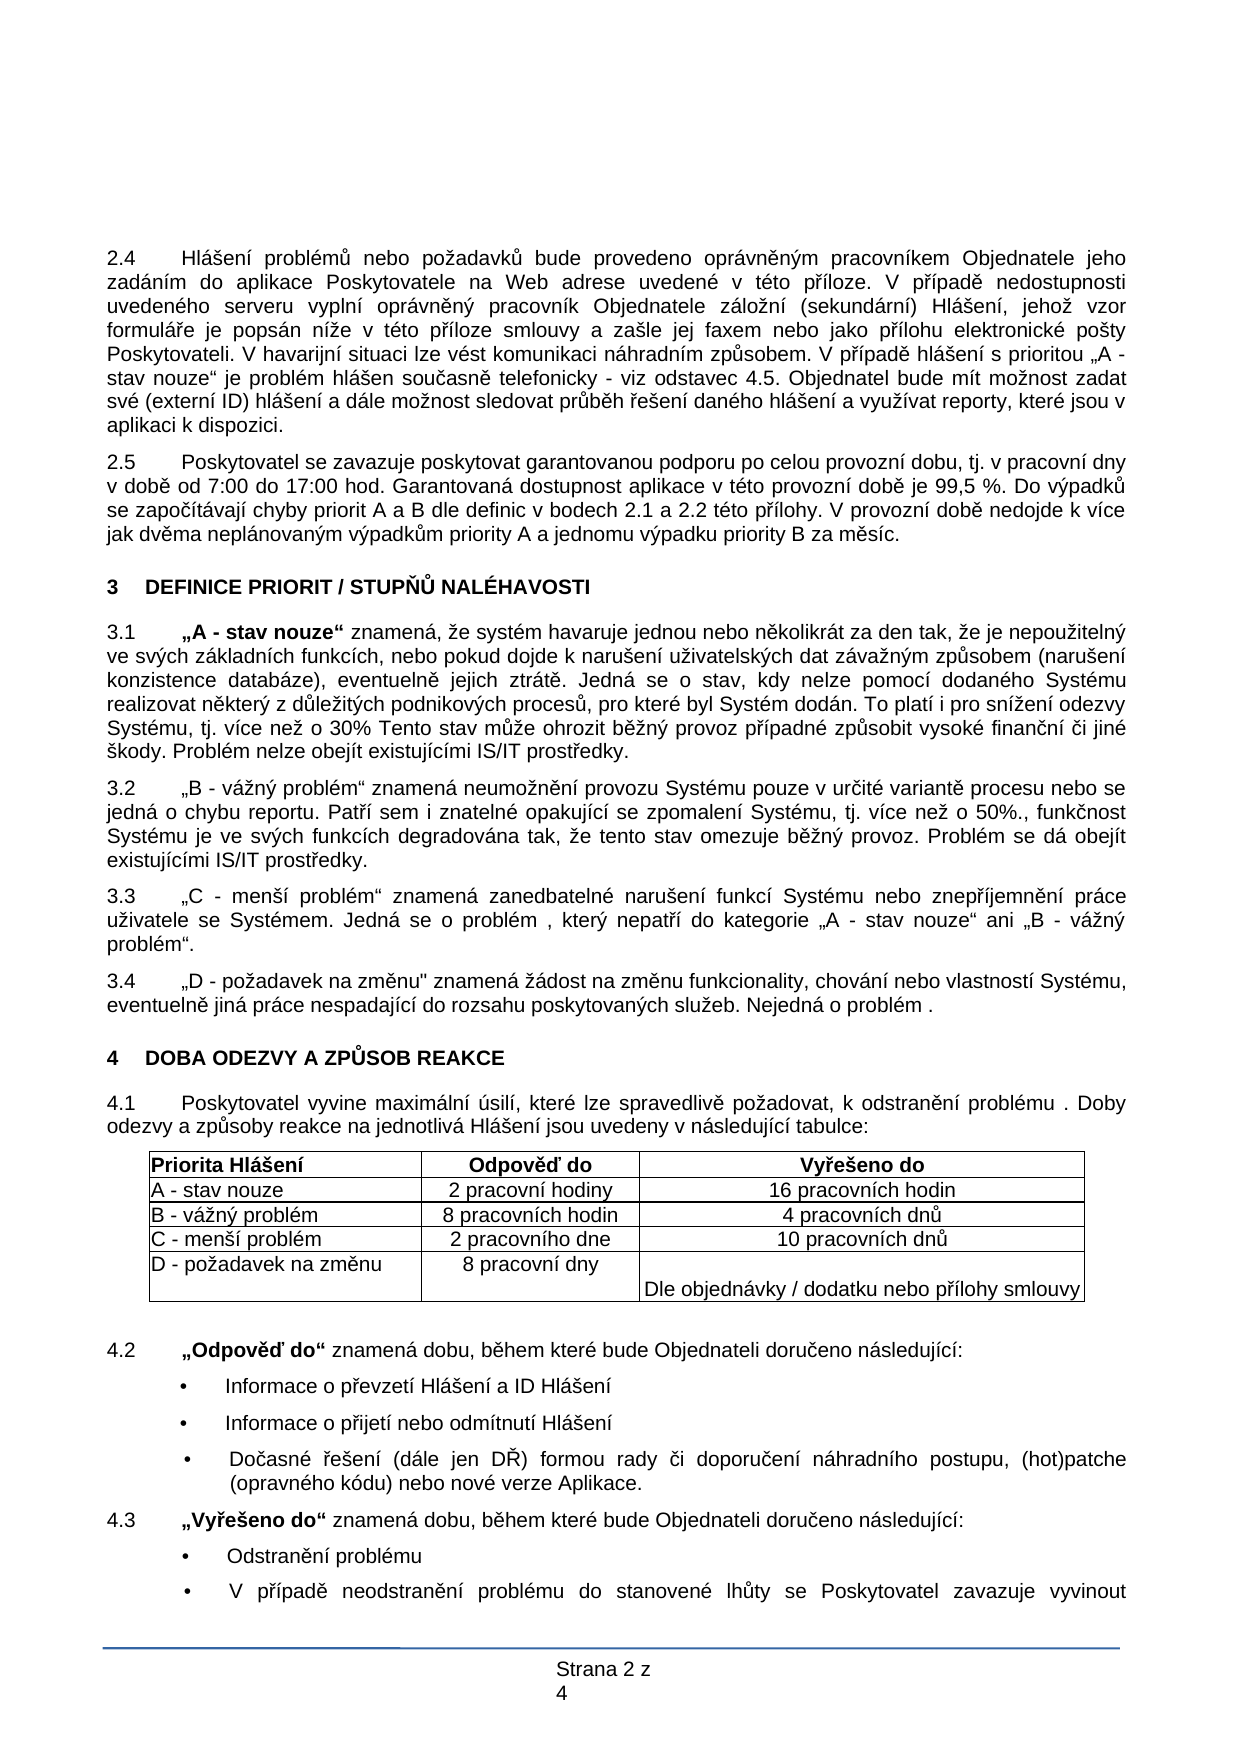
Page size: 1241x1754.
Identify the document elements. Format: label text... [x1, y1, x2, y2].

list „B - vážný problém“ znamená neumožnění provozu Systému pouze v určité variantě procesu nebo se jedná o chybu reportu. Patří sem i znatelné opakující se zpomalení Systému, tj. více než o 50%., funkčnost Systému je ve svých funkcích degradována tak, že tento stav omezuje běžný provoz. Problém se dá obejít existujícími IS/IT prostředky. [107, 776, 1128, 872]
list Dočasné řešení (dále jen DŘ) formou rady či doporučení náhradního postupu, (hot)patche (opravného kódu) nebo nové verze Aplikace. [184, 1447, 1128, 1495]
list DEFINICE PRIORIT / STUPŇŮ NALÉHAVOSTI [107, 575, 1128, 599]
list Informace o převzetí Hlášení a ID Hlášení [107, 1374, 1128, 1398]
table_cell C - menší problém [150, 1227, 421, 1251]
table_cell Dle objednávky / dodatku nebo přílohy smlouvy [640, 1252, 1084, 1301]
list Poskytovatel se zavazuje poskytovat garantovanou podporu po celou provozní dobu, tj. v pracovní dny v době od 7:00 do 17:00 hod. Garantovaná dostupnost aplikace v této provozní době je 99,5 %. Do výpadků se započítávají chyby priorit A a B dle definic v bodech 2.1 a 2.2 této přílohy. V provozní době nedojde k více jak dvěma neplánovaným výpadkům priority A a jednomu výpadku priority B za měsíc. [107, 450, 1128, 546]
table_cell 8 pracovních hodin [422, 1203, 639, 1226]
list Poskytovatel vyvine maximální úsilí, které lze spravedlivě požadovat, k odstranění problému . Doby odezvy a způsoby reakce na jednotlivá Hlášení jsou uvedeny v následující tabulce: [107, 1090, 1128, 1138]
table_cell A - stav nouze [150, 1178, 421, 1201]
list „D - požadavek na změnu" znamená žádost na změnu funkcionality, chování nebo vlastností Systému, eventuelně jiná práce nespadající do rozsahu poskytovaných služeb. Nejedná o problém . [107, 968, 1128, 1016]
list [184, 1580, 1128, 1603]
table_cell 2 pracovního dne [422, 1227, 639, 1251]
list „Vyřešeno do“ znamená dobu, během které bude Objednateli doručeno následující: [107, 1507, 1128, 1531]
list „A - stav nouze“ znamená, že systém havaruje jednou nebo několikrát za den tak, že je nepoužitelný ve svých základních funkcích, nebo pokud dojde k narušení uživatelských dat závažným způsobem (narušení konzistence databáze), eventuelně jejich ztrátě. Jedná se o stav, kdy nelze pomocí dodaného Systému realizovat některý z důležitých podnikových procesů, pro které byl Systém dodán. To platí i pro snížení odezvy Systému, tj. více než o 30% Tento stav může ohrozit běžný provoz případné způsobit vysoké finanční či jiné škody. Problém nelze obejít existujícími IS/IT prostředky. [107, 619, 1128, 763]
table_cell B - vážný problém [150, 1203, 421, 1226]
list Informace o přijetí nebo odmítnutí Hlášení [107, 1411, 1128, 1434]
list Odstranění problému [107, 1544, 1128, 1568]
table_cell 4 pracovních dnů [640, 1203, 1084, 1226]
table_cell 8 pracovní dny [422, 1252, 639, 1301]
table_cell 16 pracovních hodin [640, 1178, 1084, 1201]
table_header Vyřešeno do [640, 1152, 1084, 1177]
list „C - menší problém“ znamená zanedbatelné narušení funkcí Systému nebo znepříjemnění práce uživatele se Systémem. Jedná se o problém , který nepatří do kategorie „A - stav nouze“ ani „B - vážný problém“. [107, 884, 1128, 956]
table_cell 10 pracovních dnů [640, 1227, 1084, 1251]
table_cell D - požadavek na změnu [150, 1252, 421, 1301]
list Hlášení problémů nebo požadavků bude provedeno oprávněným pracovníkem Objednatele jeho zadáním do aplikace Poskytovatele na Web adrese uvedené v této příloze. V případě nedostupnosti uvedeného serveru vyplní oprávněný pracovník Objednatele záložní (sekundární) Hlášení, jehož vzor formuláře je popsán níže v této příloze smlouvy a zašle jej faxem nebo jako přílohu elektronické pošty Poskytovateli. V havarijní situaci lze vést komunikaci náhradním způsobem. V případě hlášení s prioritou „A - stav nouze“ je problém hlášen současně telefonicky - viz odstavec 4.5. Objednatel bude mít možnost zadat své (externí ID) hlášení a dále možnost sledovat průběh řešení daného hlášení a využívat reporty, které jsou v aplikaci k dispozici. [107, 246, 1128, 437]
list DOBA ODEZVY A ZPŮSOB REAKCE [107, 1046, 1128, 1069]
list „Odpověď do“ znamená dobu, během které bude Objednateli doručeno následující: [107, 1338, 1128, 1362]
table_header Priorita Hlášení [150, 1152, 421, 1177]
table_cell 2 pracovní hodiny [422, 1178, 639, 1201]
table_header Odpověď do [422, 1152, 639, 1177]
